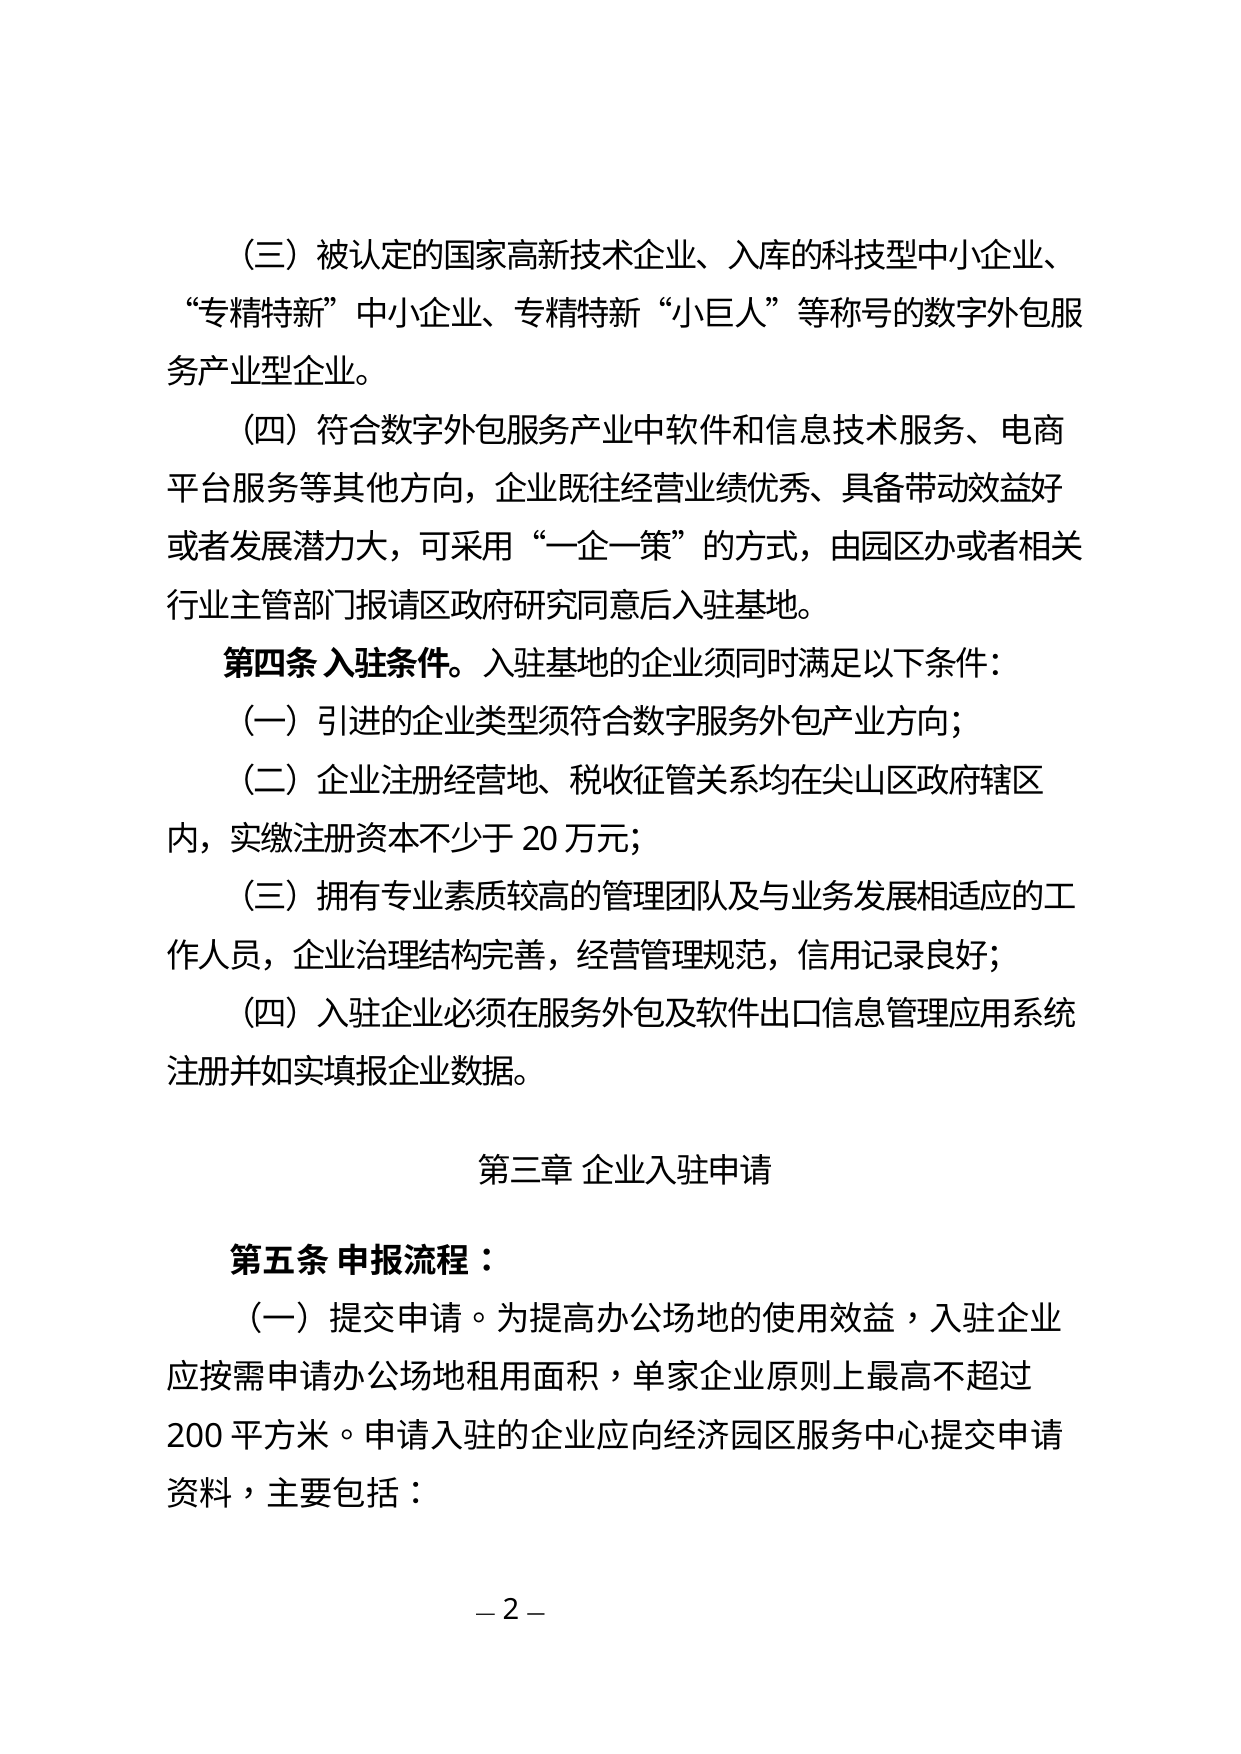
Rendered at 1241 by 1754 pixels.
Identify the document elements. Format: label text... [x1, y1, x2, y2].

text 第五条 申报流程： [166, 1226, 1086, 1284]
text 第四条 入驻条件。入驻基地的企业须同时满足以下条件： [166, 629, 1086, 687]
text 第三章 企业入驻申请 [166, 1117, 1086, 1201]
text （四）符合数字外包服务产业中软件和信息技术服务、电商平台服务等其他方向，企业既往经营业绩优秀、具备带动效益好或者发展潜力大，可采用“一企一策”的方式，由园区办或者相关行业主管部门报请区政府研究同意后入驻基地。 [166, 396, 1086, 629]
text （四）入驻企业必须在服务外包及软件出口信息管理应用系统注册并如实填报企业数据。 [166, 979, 1086, 1096]
text （一）引进的企业类型须符合数字服务外包产业方向； [166, 687, 1086, 746]
text （一）提交申请。为提高办公场地的使用效益，入驻企业应按需申请办公场地租用面积，单家企业原则上最高不超过200平方米。申请入驻的企业应向经济园区服务中心提交申请资料，主要包括： [166, 1284, 1086, 1517]
text （三）拥有专业素质较高的管理团队及与业务发展相适应的工作人员，企业治理结构完善，经营管理规范，信用记录良好； [166, 862, 1086, 979]
text （三）被认定的国家高新技术企业、入库的科技型中小企业、“专精特新”中小企业、专精特新“小巨人”等称号的数字外包服务产业型企业。 [166, 221, 1086, 396]
text （二）企业注册经营地、税收征管关系均在尖山区政府辖区内，实缴注册资本不少于20万元； [166, 746, 1086, 862]
